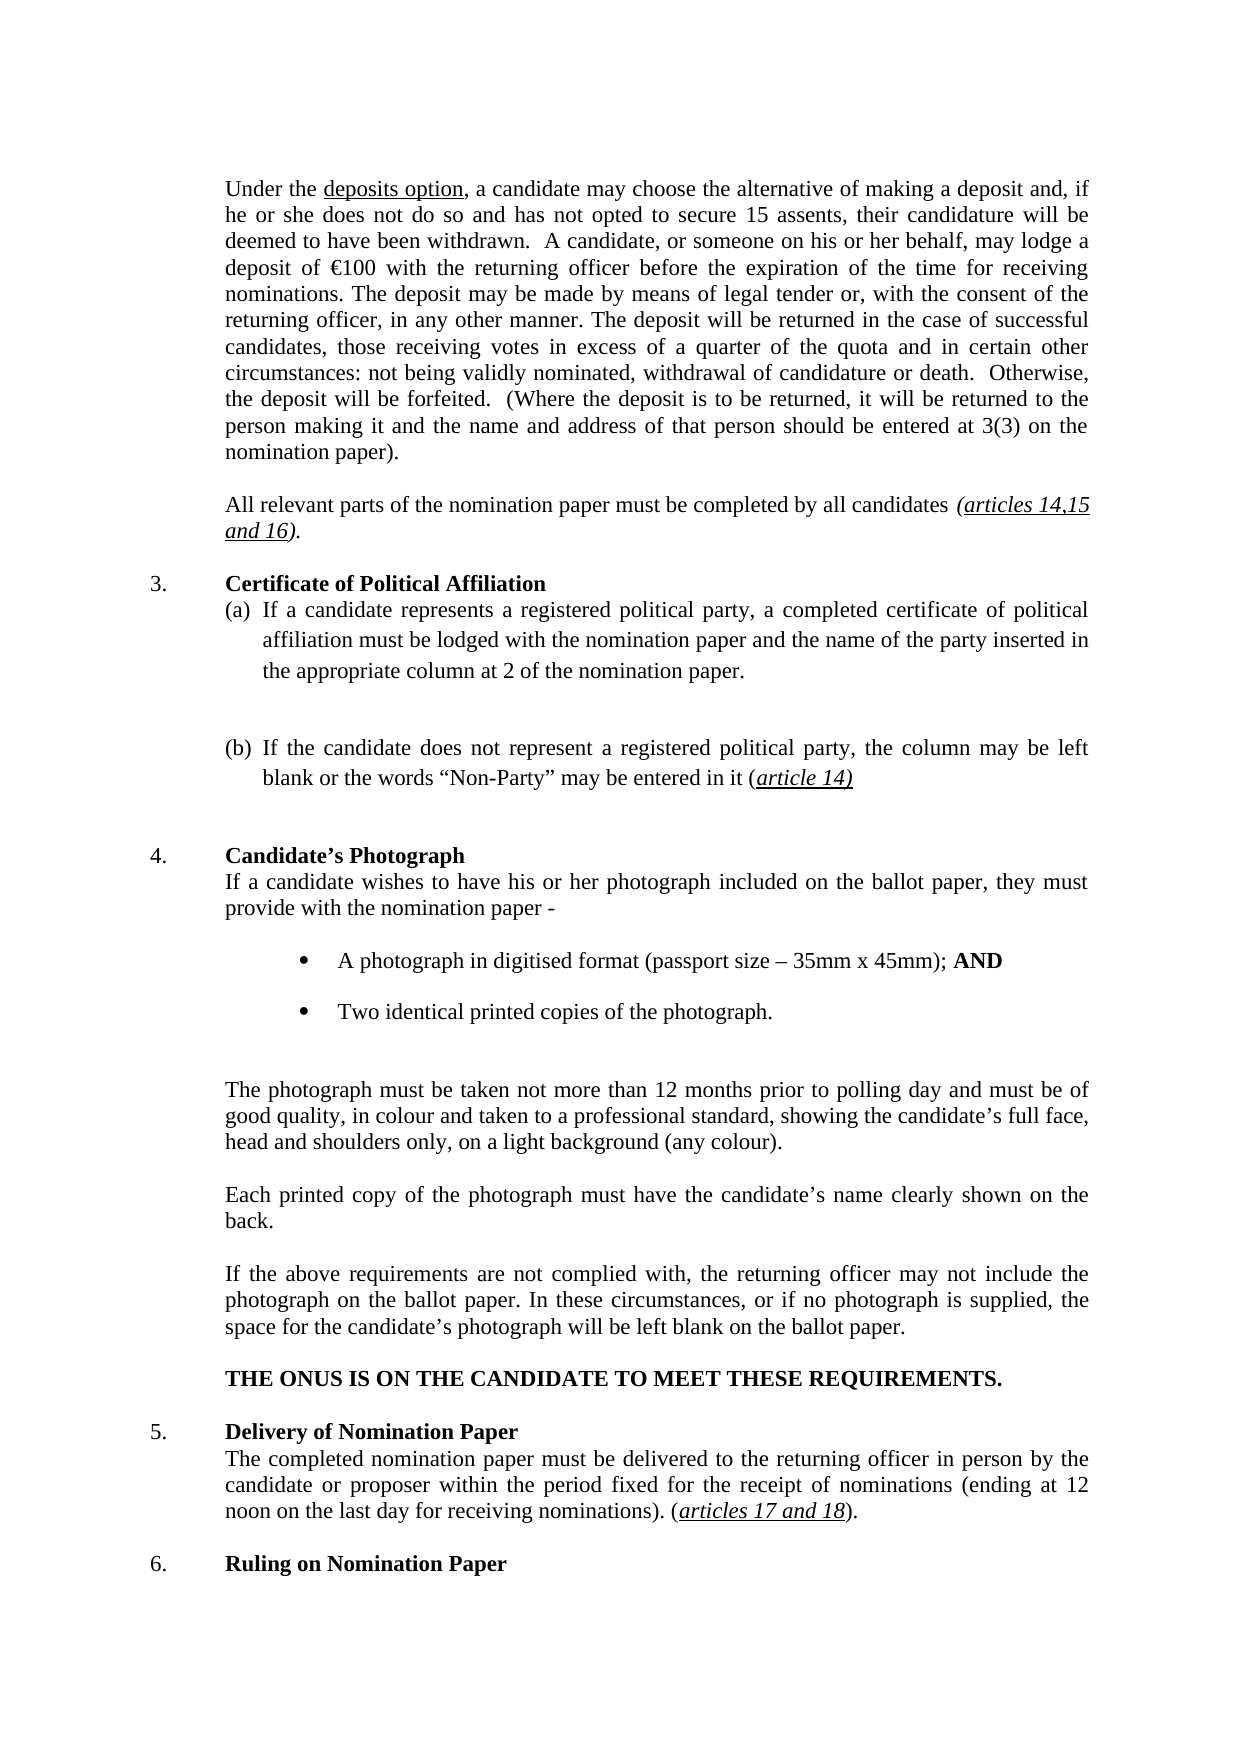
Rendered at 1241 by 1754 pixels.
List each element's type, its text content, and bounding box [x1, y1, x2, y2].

text 3. Certificate of Political Affiliation [150, 570, 1090, 596]
list A photograph in digitised format (passport size – 35mm x 45mm); AND [300, 947, 1090, 973]
text Under the deposits option, a candidate may choose the alternative of making a deposit and, if he or she does not do so and has not opted to secure 15 assents, their candidature will be deemed to have been withdrawn. A candidate, or someone on his or her behalf, may lodge a deposit of €100 with the returning officer before the expiration of the time for receiving nominations. The deposit may be made by means of legal tender or, with the consent of the returning officer, in any other manner. The deposit will be returned in the case of successful candidates, those receiving votes in excess of a quarter of the quota and in certain other circumstances: not being validly nominated, withdrawal of candidature or death. Otherwise, the deposit will be forfeited. (Where the deposit is to be returned, it will be returned to the person making it and the name and address of that person should be entered at 3(3) on the nomination paper). [225, 175, 1090, 464]
text Each printed copy of the photograph must have the candidate’s name clearly shown on the back. [225, 1181, 1090, 1234]
text The photograph must be taken not more than 12 months prior to polling day and must be of good quality, in colour and taken to a professional standard, showing the candidate’s full face, head and shoulders only, on a light background (any colour). [225, 1076, 1090, 1155]
text If a candidate wishes to have his or her photograph included on the ballot paper, they must provide with the nomination paper - [150, 868, 1090, 921]
list Two identical printed copies of the photograph. [300, 998, 1090, 1024]
text 5. Delivery of Nomination Paper [150, 1418, 1090, 1444]
list If a candidate represents a registered political party, a completed certificate of political affiliation must be lodged with the nomination paper and the name of the party inserted in the appropriate column at 2 of the nomination paper. [225, 596, 1090, 683]
text THE ONUS IS ON THE CANDIDATE TO MEET THESE REQUIREMENTS. [150, 1366, 1090, 1392]
list If the candidate does not represent a registered political party, the column may be left blank or the words “Non-Party” may be entered in it (article 14) [225, 734, 1090, 791]
text 4. Candidate’s Photograph [150, 842, 1090, 868]
text If the above requirements are not complied with, the returning officer may not include the photograph on the ballot paper. In these circumstances, or if no photograph is supplied, the space for the candidate’s photograph will be left blank on the ballot paper. [225, 1260, 1090, 1339]
text 6. Ruling on Nomination Paper [150, 1550, 1090, 1576]
text The completed nomination paper must be delivered to the returning officer in person by the candidate or proposer within the period fixed for the receipt of nominations (ending at 12 noon on the last day for receiving nominations). (articles 17 and 18). [150, 1444, 1090, 1524]
text All relevant parts of the nomination paper must be completed by all candidates (articles 14,15 and 16). [150, 491, 1090, 544]
